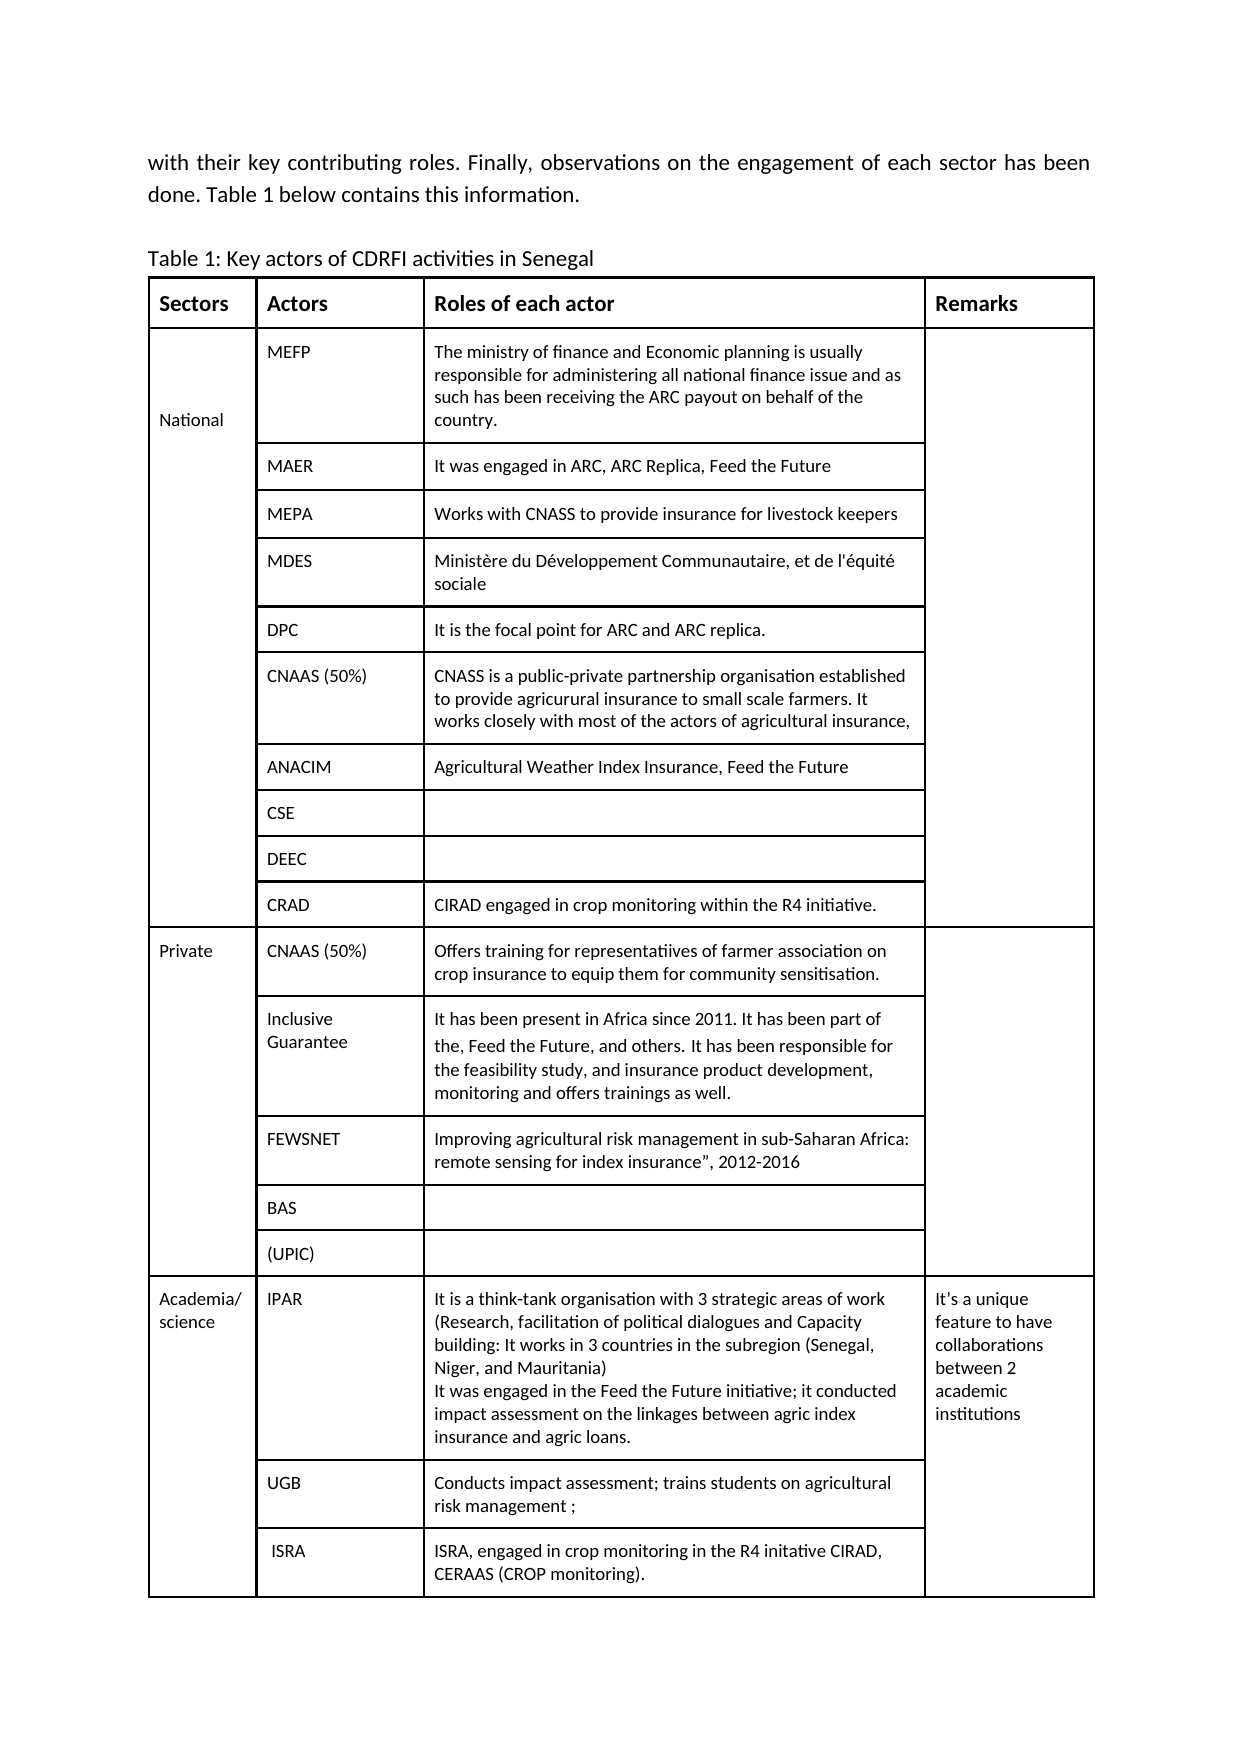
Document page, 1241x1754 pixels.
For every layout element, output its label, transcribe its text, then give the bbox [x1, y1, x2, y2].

table_cell Inclusive Guarantee [258, 997, 423, 1115]
table_cell ISRA [258, 1529, 423, 1596]
table_cell MEPA [258, 491, 423, 537]
table_cell CNAAS (50%) [258, 928, 423, 995]
table_cell BAS [258, 1186, 423, 1229]
table_cell Works with CNASS to provide insurance for livestock keepers [425, 491, 924, 537]
table_cell MAER [258, 444, 423, 489]
table_cell IPAR [258, 1277, 423, 1458]
table_cell ANACIM [258, 745, 423, 789]
table_cell CRAD [258, 883, 423, 926]
table_cell The ministry of finance and Economic planning is usually responsible for administering all national finance issue and as such has been receiving the ARC payout on behalf of the country. [425, 329, 924, 442]
table_cell Private [150, 928, 255, 1275]
table_cell Improving agricultural risk management in sub-Saharan Africa: remote sensing for index insurance”, 2012-2016 [425, 1117, 924, 1183]
table_cell [425, 791, 924, 834]
table_cell [926, 329, 1093, 926]
table_cell It was engaged in ARC, ARC Replica, Feed the Future [425, 444, 924, 489]
table_cell MDES [258, 539, 423, 605]
table_header Remarks [926, 279, 1093, 327]
table_cell Ministère du Développement Communautaire, et de l'équité sociale [425, 539, 924, 605]
table_cell It is the focal point for ARC and ARC replica. [425, 608, 924, 651]
table_cell [926, 928, 1093, 1275]
table_cell CNASS is a public-private partnership organisation established to provide agricurural insurance to small scale farmers. It works closely with most of the actors of agricultural insurance, [425, 653, 924, 743]
table_cell ISRA, engaged in crop monitoring in the R4 initative CIRAD, CERAAS (CROP monitoring). [425, 1529, 924, 1596]
table_cell Offers training for representatiives of farmer association on crop insurance to equip them for community sensitisation. [425, 928, 924, 995]
table_cell DEEC [258, 837, 423, 880]
table_cell CIRAD engaged in crop monitoring within the R4 initiative. [425, 883, 924, 926]
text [148, 148, 1093, 208]
table_cell FEWSNET [258, 1117, 423, 1183]
table_cell (UPIC) [258, 1231, 423, 1275]
table_cell DPC [258, 608, 423, 651]
table_header Roles of each actor [425, 279, 924, 327]
table_cell Academia/ science [150, 1277, 255, 1596]
table_cell CNAAS (50%) [258, 653, 423, 743]
table_cell National [150, 329, 255, 926]
table_header Sectors [150, 279, 255, 327]
table_cell [425, 1231, 924, 1275]
table_cell Agricultural Weather Index Insurance, Feed the Future [425, 745, 924, 789]
table_cell It has been present in Africa since 2011. It has been part of the, Feed the Future, and others. It has been responsible for the feasibility study, and insurance product development, monitoring and offers trainings as well. [425, 997, 924, 1115]
table_cell [425, 837, 924, 880]
table_cell CSE [258, 791, 423, 834]
text Table 1: Key actors of CDRFI activities in Senegal [148, 244, 1093, 272]
table_header Actors [258, 279, 423, 327]
table_cell [425, 1186, 924, 1229]
table_cell UGB [258, 1461, 423, 1527]
table_cell MEFP [258, 329, 423, 442]
table_cell It’s a unique feature to have collaborations between 2 academic institutions [926, 1277, 1093, 1596]
table_cell Conducts impact assessment; trains students on agricultural risk management ; [425, 1461, 924, 1527]
table_cell It is a think-tank organisation with 3 strategic areas of work (Research, facilitation of political dialogues and Capacity building: It works in 3 countries in the subregion (Senegal, Niger, and Mauritania) It was engaged in the Feed the Future initiative; it conducted impact assessment on the linkages between agric index insurance and agric loans. [425, 1277, 924, 1458]
